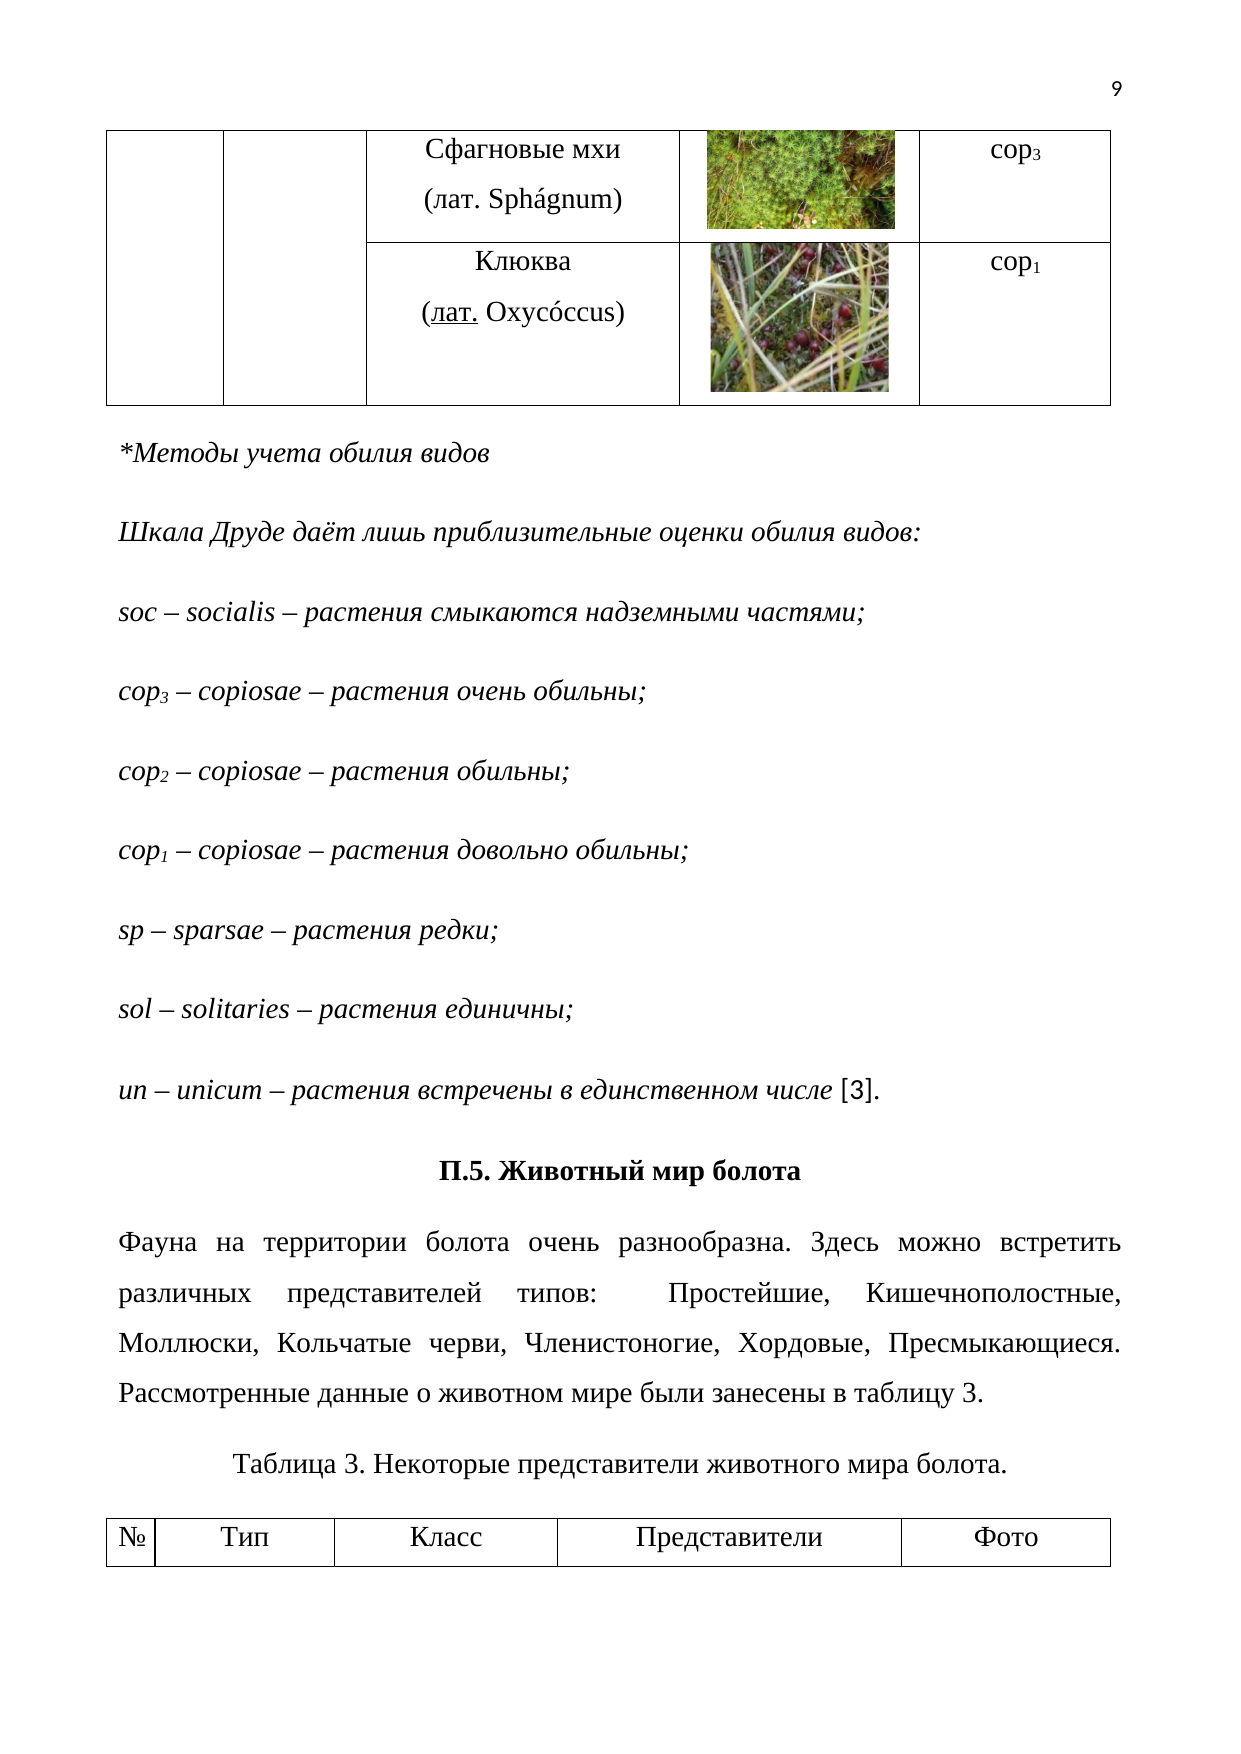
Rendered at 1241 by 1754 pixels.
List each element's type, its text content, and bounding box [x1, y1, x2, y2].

text *Методы учета обилия видов [118, 435, 1122, 468]
text П.5. Животный мир болота [118, 1153, 1122, 1187]
picture [707, 130, 895, 229]
text sp – sparsae – растения редки; [118, 912, 1122, 945]
text Таблица 3. Некоторые представители животного мира болота. [118, 1447, 1122, 1480]
table_header Тип [156, 1519, 334, 1566]
text soc – socialis – растения смыкаются надземными частями; [118, 594, 1122, 627]
table_header № [107, 1519, 154, 1566]
text Шкала Друде даёт лишь приблизительные оценки обилия видов: [118, 514, 1122, 548]
table_cell cop3 [920, 131, 1110, 242]
table_cell Сфагновые мхи (лат. Sphágnum) [367, 131, 679, 242]
text un – unicum – растения встречены в единственном числе [3]. [118, 1071, 1122, 1106]
text cop1 – copiosae – растения довольно обильны; [118, 832, 1122, 866]
text Фауна на территории болота очень разнообразна. Здесь можно встретить различных представителей типов: Простейшие, Кишечнополостные, Моллюски, Кольчатые черви, Членистоногие, Хордовые, Пресмыкающиеся. Рассмотренные данные о животном мире были занесены в таблицу 3. [118, 1224, 1122, 1409]
text cop3 – copiosae – растения очень обильны; [118, 673, 1122, 707]
table_cell [680, 243, 919, 405]
table_header Представители [558, 1519, 901, 1566]
text sol – solitaries – растения единичны; [118, 991, 1122, 1025]
picture [710, 243, 889, 392]
table_cell Клюква (лат. Oxycóccus) [367, 243, 679, 405]
table_header Фото [902, 1519, 1110, 1566]
table_cell cop1 [920, 243, 1110, 405]
table_header Класс [335, 1519, 557, 1566]
text cop2 – copiosae – растения обильны; [118, 753, 1122, 786]
table_cell [680, 131, 919, 242]
